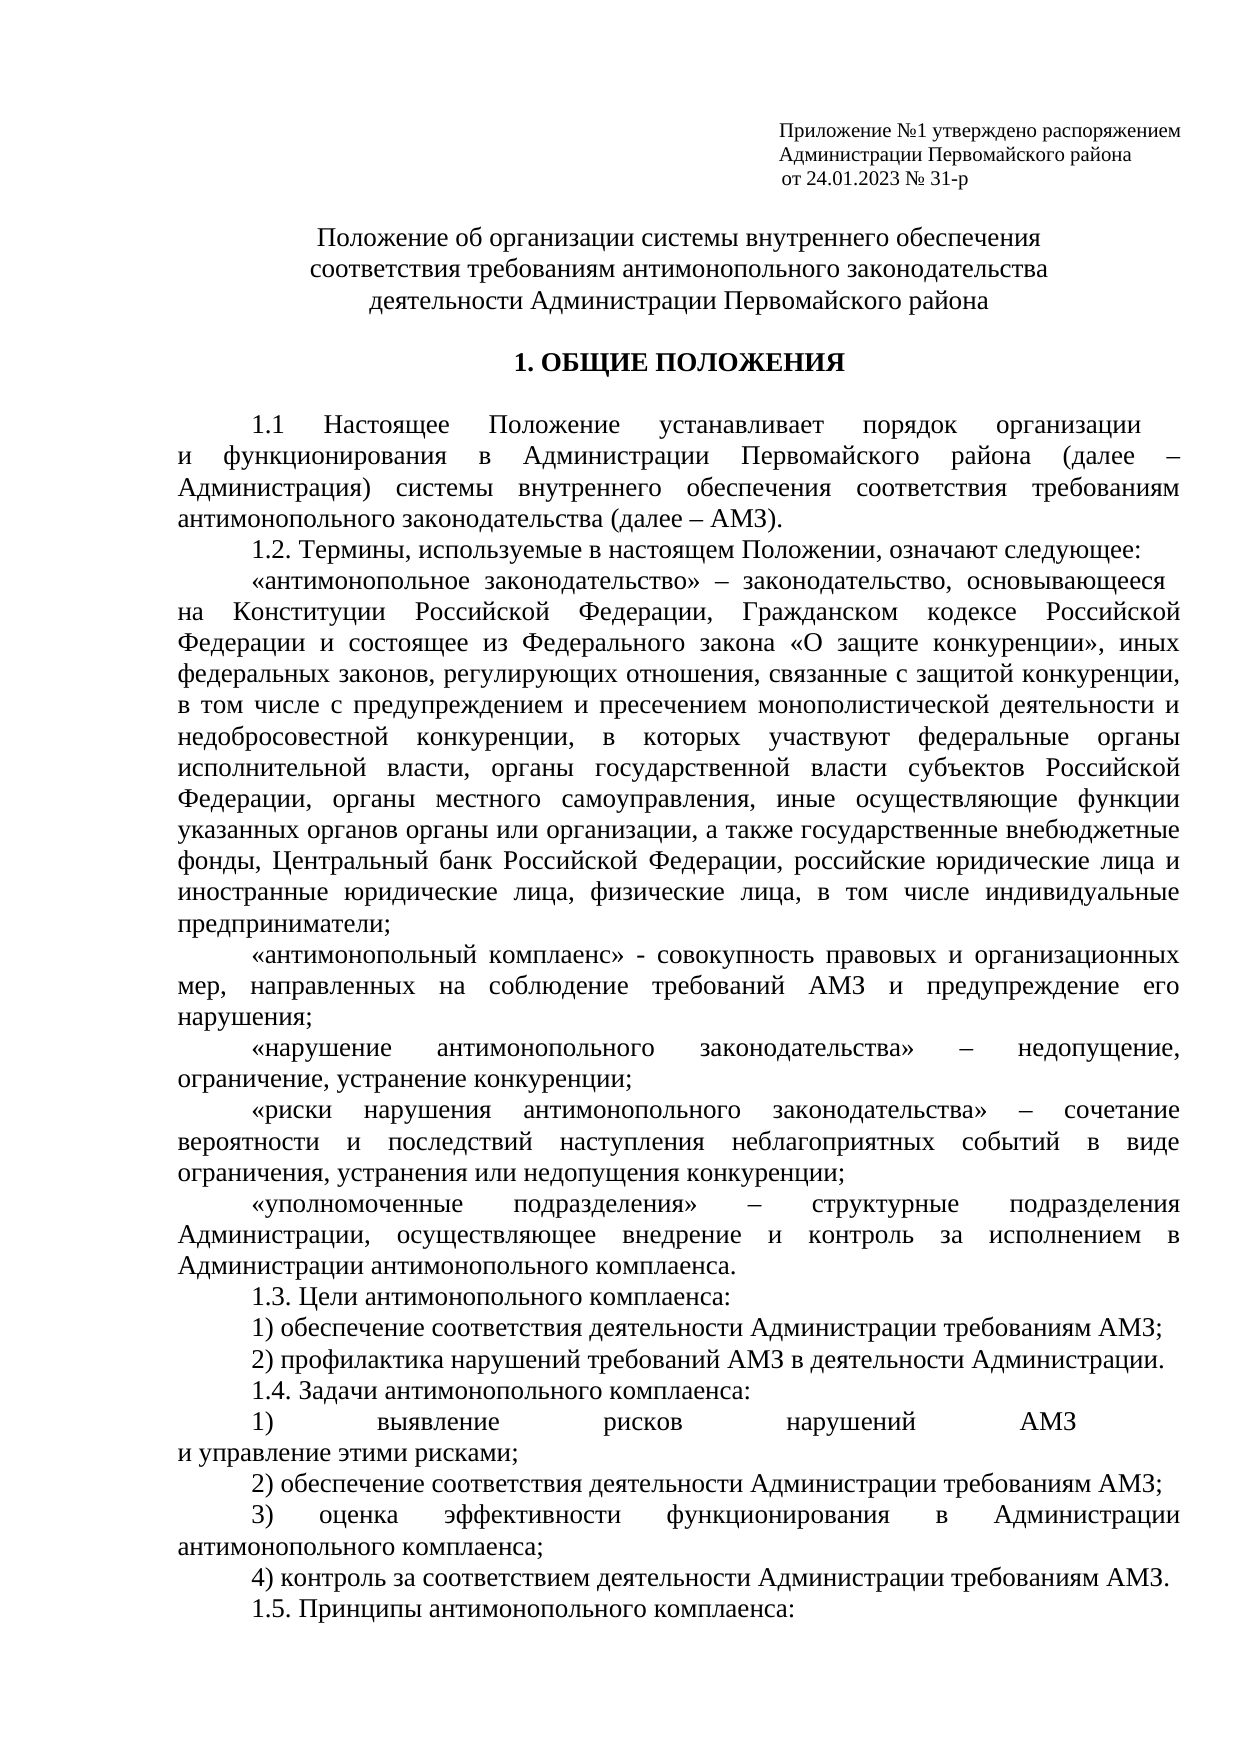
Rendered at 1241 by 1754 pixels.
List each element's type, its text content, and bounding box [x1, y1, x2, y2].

text «риски нарушения антимонопольного законодательства» – сочетание вероятности и последствий наступления неблагоприятных событий в виде ограничения, устранения или недопущения конкуренции; [177, 1093, 1181, 1187]
text «антимонопольный комплаенс» - совокупность правовых и организационных мер, направленных на соблюдение требований АМЗ и предупреждение его нарушения; [177, 938, 1181, 1031]
text 2) обеспечение соответствия деятельности Администрации требованиям АМЗ; [177, 1467, 1181, 1498]
text «антимонопольное законодательство» – законодательство, основывающееся на Конституции Российской Федерации, Гражданском кодексе Российской Федерации и состоящее из Федерального закона «О защите конкуренции», иных федеральных законов, регулирующих отношения, связанные с защитой конкуренции, в том числе с предупреждением и пресечением монополистической деятельности и недобросовестной конкуренции, в которых участвуют федеральные органы исполнительной власти, органы государственной власти субъектов Российской Федерации, органы местного самоуправления, иные осуществляющие функции указанных органов органы или организации, а также государственные внебюджетные фонды, Центральный банк Российской Федерации, российские юридические лица и иностранные юридические лица, физические лица, в том числе индивидуальные предприниматели; [177, 564, 1181, 938]
text 4) контроль за соответствием деятельности Администрации требованиям АМЗ. [177, 1561, 1181, 1592]
text от 24.01.2023 № 31-р [177, 166, 1181, 190]
text 1.4. Задачи антимонопольного комплаенса: [177, 1374, 1181, 1405]
text Администрации Первомайского района [177, 142, 1181, 166]
text 1) выявление рисков нарушений АМЗ и управление этими рисками; [177, 1405, 1181, 1467]
text 1.5. Принципы антимонопольного комплаенса: [177, 1592, 1181, 1623]
text 1) обеспечение соответствия деятельности Администрации требованиям АМЗ; [177, 1312, 1181, 1343]
text 1.1 Настоящее Положение устанавливает порядок организации и функционирования в Администрации Первомайского района (далее – Администрация) системы внутреннего обеспечения соответствия требованиям антимонопольного законодательства (далее – АМЗ). [177, 408, 1181, 533]
text 1. ОБЩИЕ ПОЛОЖЕНИЯ [177, 346, 1181, 377]
text Приложение №1 утверждено распоряжением [177, 118, 1181, 142]
text 2) профилактика нарушений требований АМЗ в деятельности Администрации. [177, 1343, 1181, 1374]
text «уполномоченные подразделения» – структурные подразделения Администрации, осуществляющее внедрение и контроль за исполнением в Администрации антимонопольного комплаенса. [177, 1187, 1181, 1280]
text Положение об организации системы внутреннего обеспечения соответствия требованиям антимонопольного законодательства деятельности Администрации Первомайского района [177, 221, 1181, 315]
text 1.2. Термины, используемые в настоящем Положении, означают следующее: [177, 533, 1181, 564]
text 3) оценка эффективности функционирования в Администрации антимонопольного комплаенса; [177, 1498, 1181, 1561]
text 1.3. Цели антимонопольного комплаенса: [177, 1280, 1181, 1312]
text «нарушение антимонопольного законодательства» – недопущение, ограничение, устранение конкуренции; [177, 1031, 1181, 1093]
